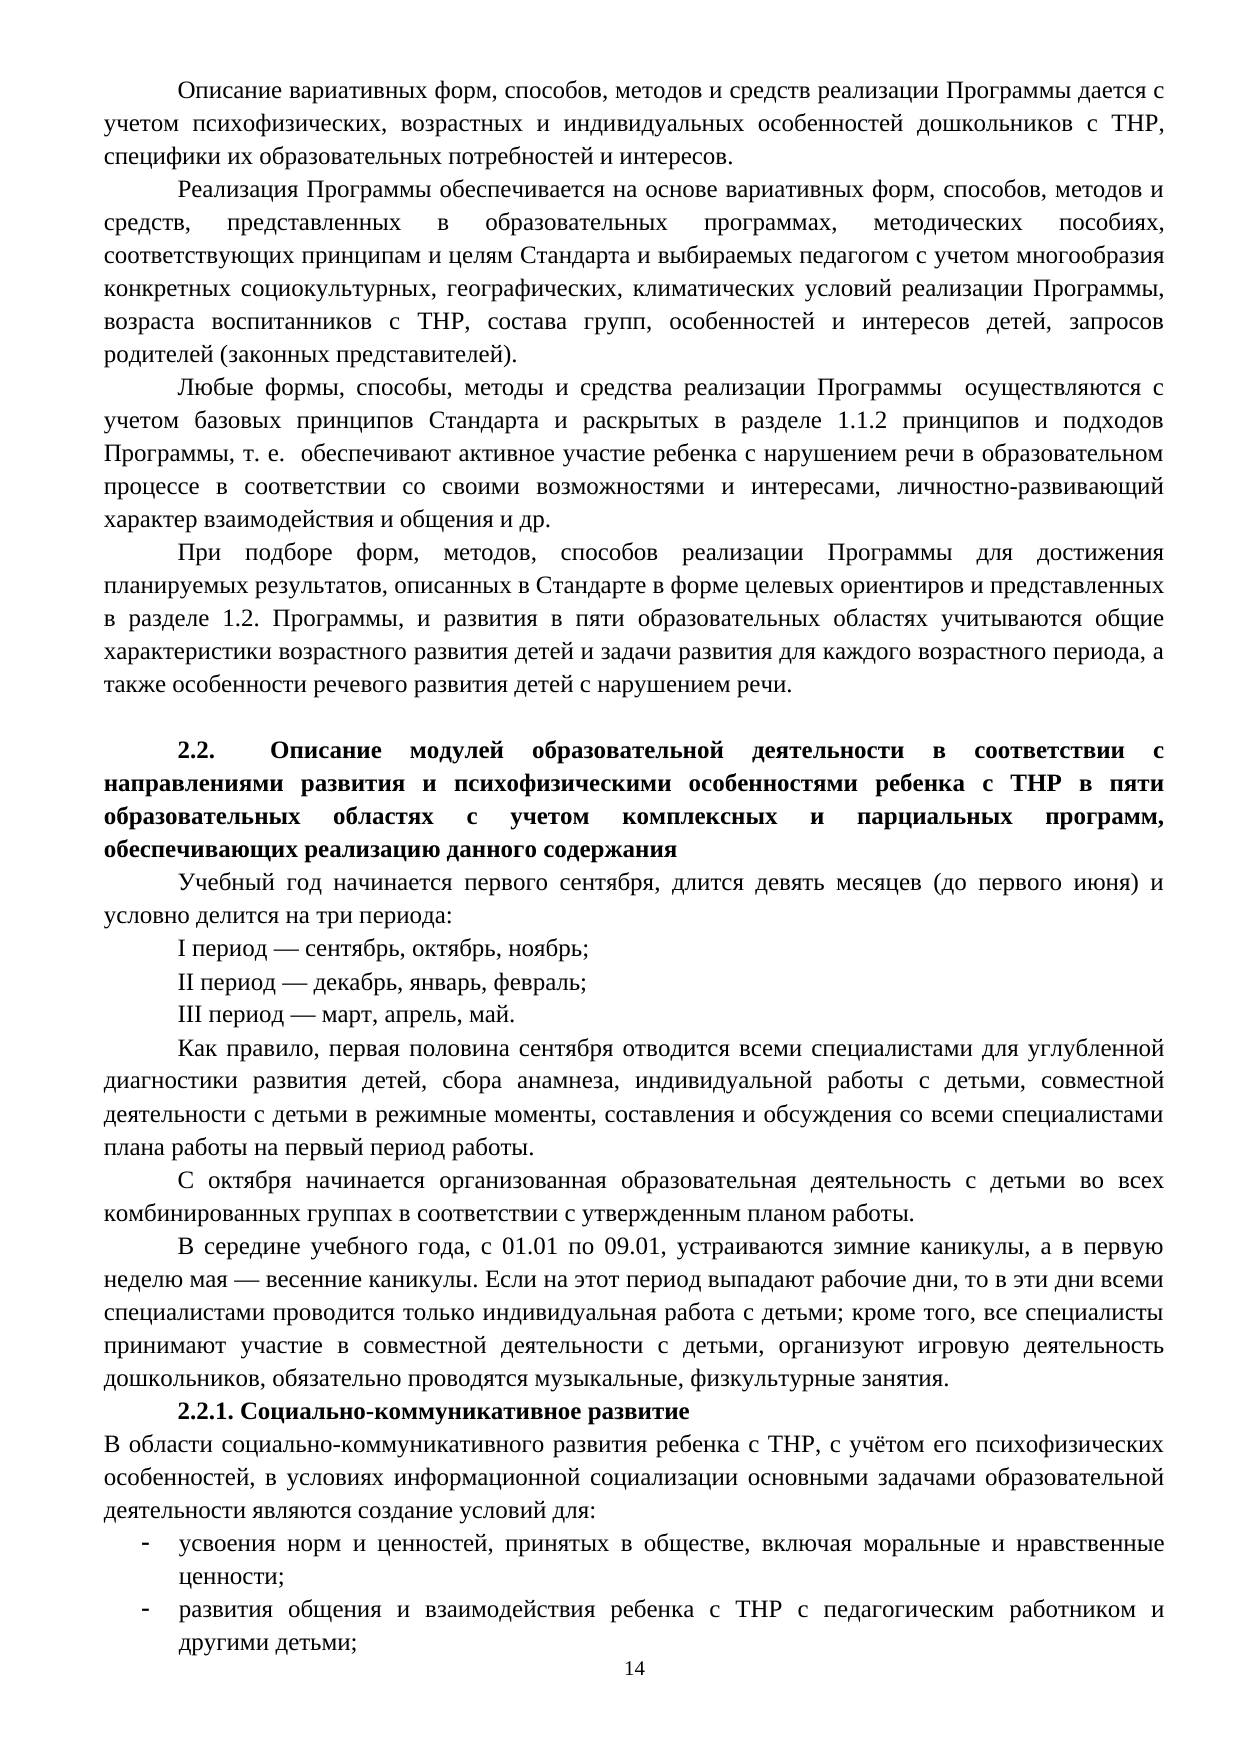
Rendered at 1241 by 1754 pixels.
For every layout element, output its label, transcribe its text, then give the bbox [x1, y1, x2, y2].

text Описание вариативных форм, способов, методов и средств реализации Программы дается с учетом психофизических, возрастных и индивидуальных особенностей дошкольников с ТНР, специфики их образовательных потребностей и интересов. [103, 75, 1165, 170]
text В середине учебного года, с 01.01 по 09.01, устраиваются зимние каникулы, а в первую неделю мая — весенние каникулы. Если на этот период выпадают рабочие дни, то в эти дни всеми специалистами проводится только индивидуальная работа с детьми; кроме того, все специалисты принимают участие в совместной деятельности с детьми, организуют игровую деятельность дошкольников, обязательно проводятся музыкальные, физкультурные занятия. [103, 1231, 1165, 1392]
text III период — март, апрель, май. [103, 999, 1165, 1028]
list усвоения норм и ценностей, принятых в обществе, включая моральные и нравственные ценности; [141, 1528, 1165, 1590]
text I период — сентябрь, октябрь, ноябрь; [103, 933, 1165, 962]
text II период — декабрь, январь, февраль; [103, 967, 1165, 995]
text Любые формы, способы, методы и средства реализации Программы осуществляются с учетом базовых принципов Стандарта и раскрытых в разделе 1.1.2 принципов и подходов Программы, т. е. обеспечивают активное участие ребенка с нарушением речи в образовательном процессе в соответствии со своими возможностями и интересами, личностно-развивающий характер взаимодействия и общения и др. [103, 372, 1165, 533]
text В области социально-коммуникативного развития ребенка с ТНР, с учётом его психофизических особенностей, в условиях информационной социализации основными задачами образовательной деятельности являются создание условий для: [103, 1429, 1165, 1524]
list развития общения и взаимодействия ребенка с ТНР с педагогическим работником и другими детьми; [141, 1594, 1165, 1656]
text Учебный год начинается первого сентября, длится девять месяцев (до первого июня) и условно делится на три периода: [103, 867, 1165, 929]
text Как правило, первая половина сентября отводится всеми специалистами для углубленной диагностики развития детей, сбора анамнеза, индивидуальной работы с детьми, совместной деятельности с детьми в режимные моменты, составления и обсуждения со всеми специалистами плана работы на первый период работы. [103, 1033, 1165, 1160]
text Реализация Программы обеспечивается на основе вариативных форм, способов, методов и средств, представленных в образовательных программах, методических пособиях, соответствующих принципам и целям Стандарта и выбираемых педагогом с учетом многообразия конкретных социокультурных, географических, климатических условий реализации Программы, возраста воспитанников с ТНР, состава групп, особенностей и интересов детей, запросов родителей (законных представителей). [103, 174, 1165, 368]
text При подборе форм, методов, способов реализации Программы для достижения планируемых результатов, описанных в Стандарте в форме целевых ориентиров и представленных в разделе 1.2. Программы, и развития в пяти образовательных областях учитываются общие характеристики возрастного развития детей и задачи развития для каждого возрастного периода, а также особенности речевого развития детей с нарушением речи. [103, 537, 1165, 698]
text С октября начинается организованная образовательная деятельность с детьми во всех комбинированных группах в соответствии с утвержденным планом работы. [103, 1165, 1165, 1226]
text 2.2. Описание модулей образовательной деятельности в соответствии с направлениями развития и психофизическими особенностями ребенка с ТНР в пяти образовательных областях с учетом комплексных и парциальных программ, обеспечивающих реализацию данного содержания [103, 735, 1165, 863]
text 2.2.1. Социально-коммуникативное развитие [103, 1396, 1165, 1424]
